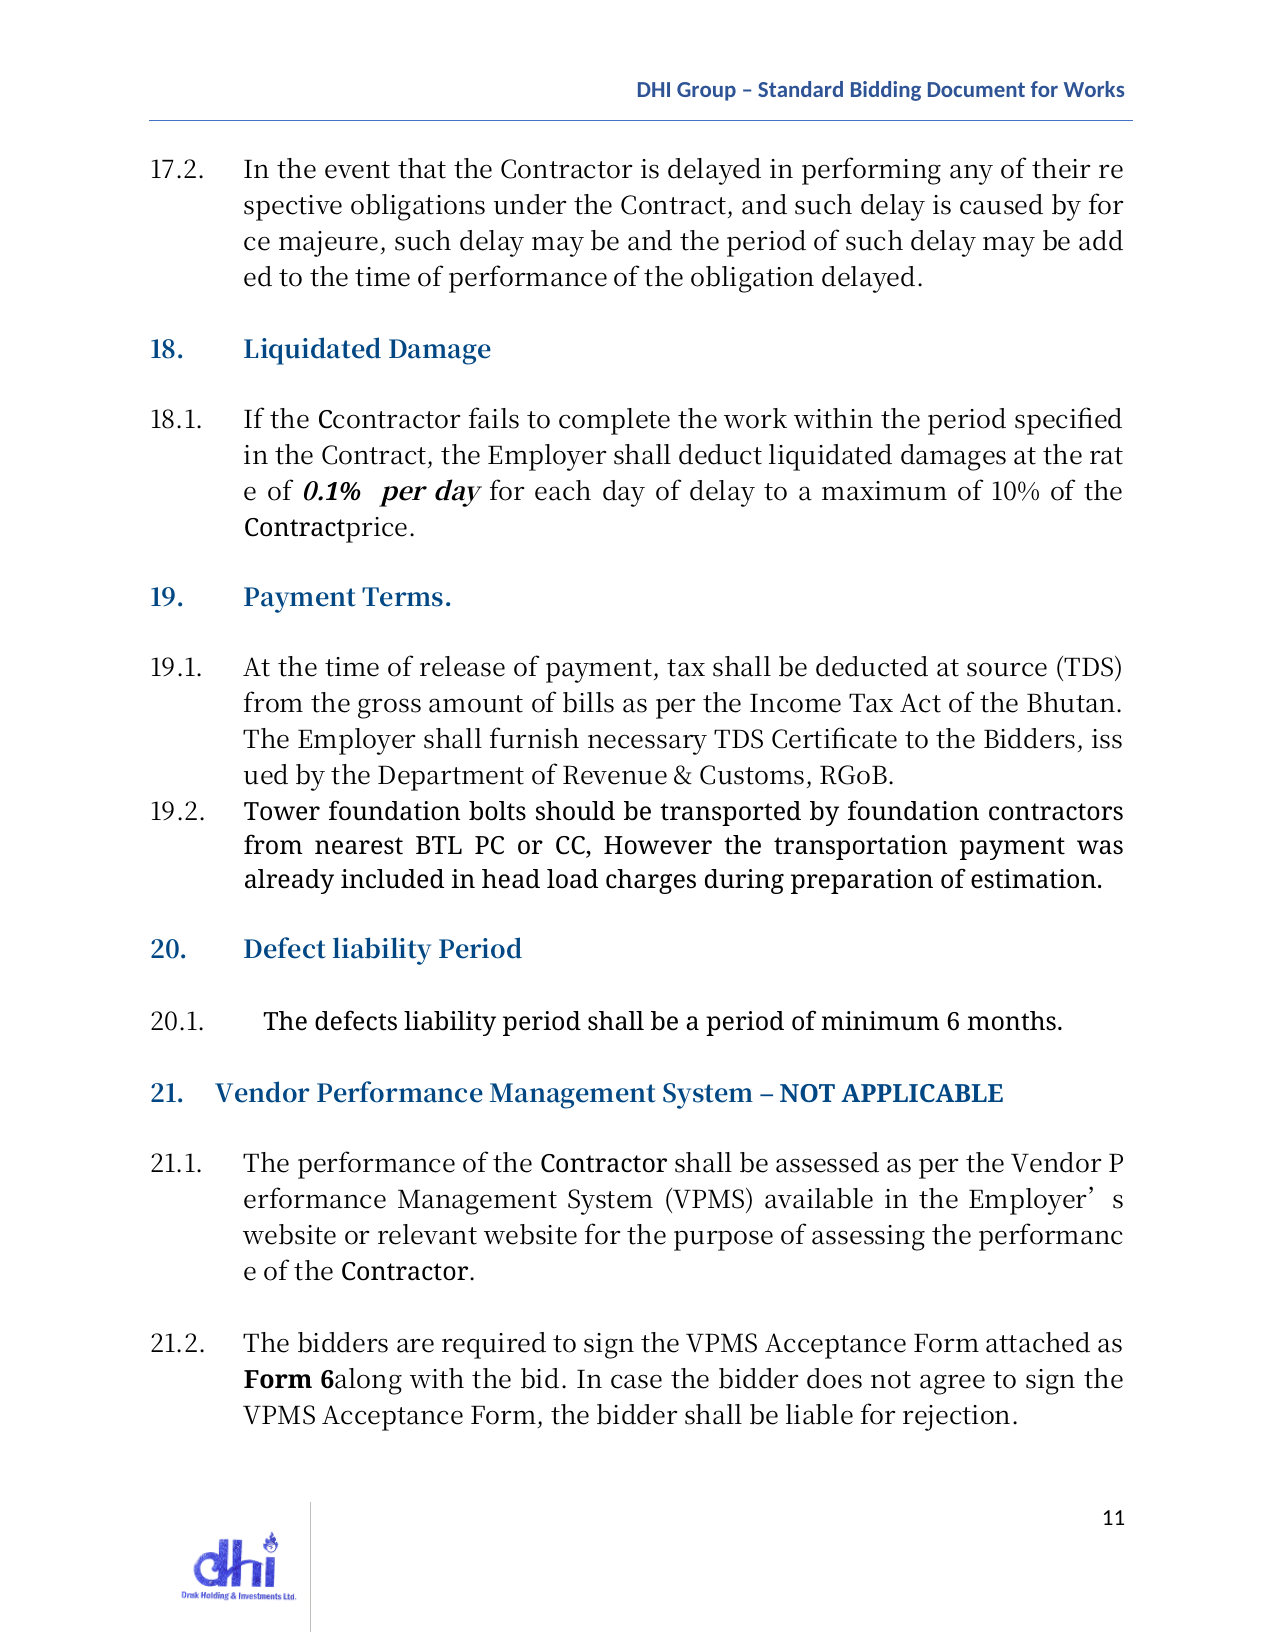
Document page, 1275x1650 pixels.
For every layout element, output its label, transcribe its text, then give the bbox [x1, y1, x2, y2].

list The performance of the Contractor shall be assessed as per the Vendor Performance Management System (VPMS) available in the Employer’s website or relevant website for the purpose of assessing the performance of the Contractor. [150, 1144, 1125, 1288]
list Payment Terms. [150, 578, 1125, 614]
list Vendor Performance Management System – NOT APPLICABLE [150, 1074, 1125, 1110]
list At the time of release of payment, tax shall be deducted at source (TDS) from the gross amount of bills as per the Income Tax Act of the Bhutan. The Employer shall furnish necessary TDS Certificate to the Bidders, issued by the Department of Revenue & Customs, RGoB. [150, 648, 1125, 792]
list Tower foundation bolts should be transported by foundation contractors from nearest BTL PC or CC, However the transportation payment was already included in head load charges during preparation of estimation. [150, 792, 1125, 896]
list The bidders are required to sign the VPMS Acceptance Form attached as Form 6along with the bid. In case the bidder does not agree to sign the VPMS Acceptance Form, the bidder shall be liable for rejection. [150, 1324, 1125, 1432]
list Liquidated Damage [150, 330, 1125, 366]
list The defects liability period shall be a period of minimum 6 months. [150, 1002, 1125, 1038]
list If the Ccontractor fails to complete the work within the period specified in the Contract, the Employer shall deduct liquidated damages at the rate of 0.1% per day for each day of delay to a maximum of 10% of the Contractprice. [150, 400, 1125, 544]
picture [150, 1502, 311, 1632]
list In the event that the Contractor is delayed in performing any of their respective obligations under the Contract, and such delay is caused by force majeure, such delay may be and the period of such delay may be added to the time of performance of the obligation delayed. [150, 150, 1125, 294]
list Defect liability Period [150, 930, 1125, 966]
